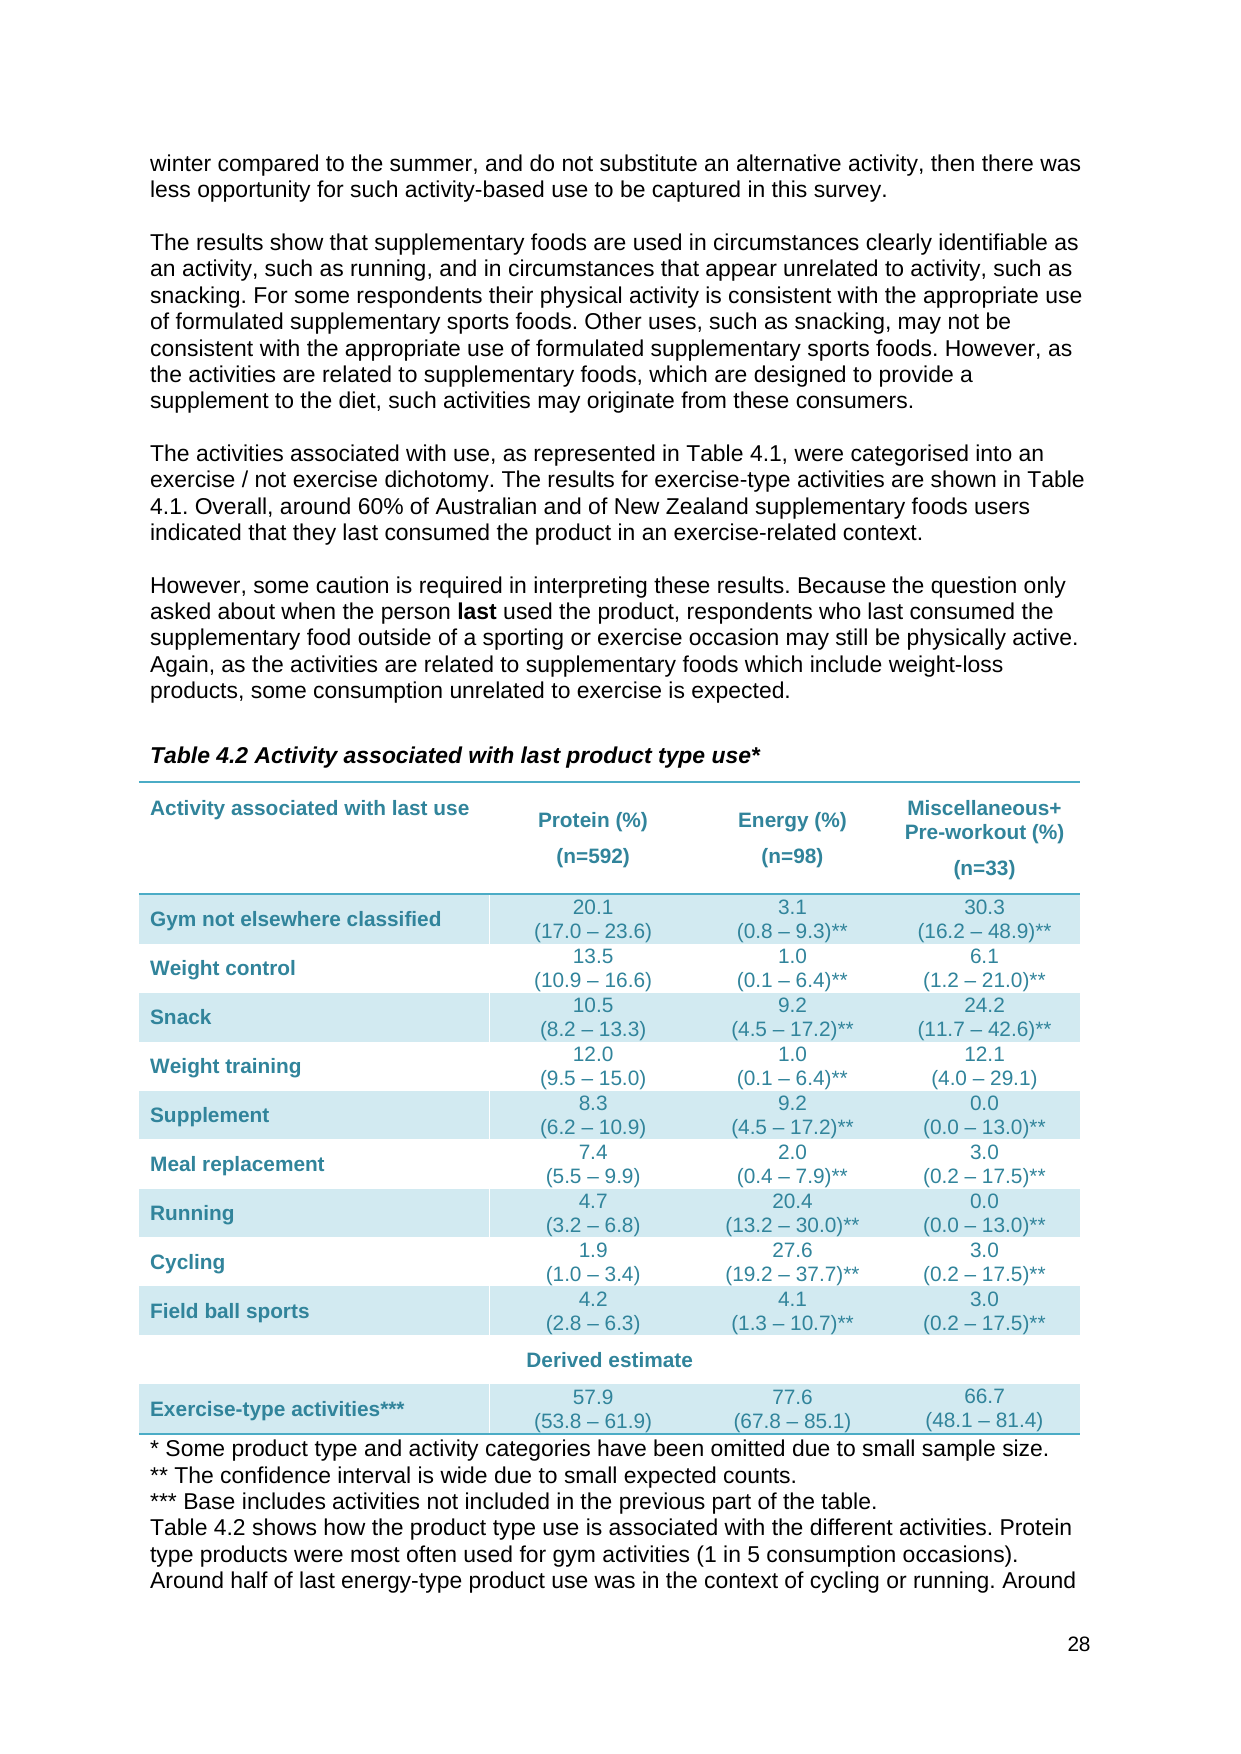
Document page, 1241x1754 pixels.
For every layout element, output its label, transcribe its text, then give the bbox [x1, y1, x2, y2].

table_cell 2.0 (0.4 – 7.9)** [696, 1140, 888, 1188]
table_cell 0.0 (0.0 – 13.0)** [888, 1091, 1080, 1139]
table_cell 1.0 (0.1 – 6.4)** [696, 1042, 888, 1091]
text The results show that supplementary foods are used in circumstances clearly identifiable as an activity, such as running, and in circumstances that appear unrelated to activity, such as snacking. For some respondents their physical activity is consistent with the appropriate use of formulated supplementary sports foods. Other uses, such as snacking, may not be consistent with the appropriate use of formulated supplementary sports foods. However, as the activities are related to supplementary foods, which are designed to provide a supplement to the diet, such activities may originate from these consumers. [150, 229, 1090, 413]
table_cell 30.3 (16.2 – 48.9)** [888, 895, 1080, 944]
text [150, 150, 1090, 203]
text ** The confidence interval is wide due to small expected counts. [150, 1462, 1090, 1488]
table_cell Exercise-type activities*** [139, 1384, 489, 1433]
table_header Protein (%) (n=592) [490, 783, 696, 893]
table_cell 20.4 (13.2 – 30.0)** [696, 1189, 888, 1237]
table_cell 8.3 (6.2 – 10.9) [490, 1091, 696, 1139]
table_cell 3.0 (0.2 – 17.5)** [888, 1238, 1080, 1286]
table_cell 12.0 (9.5 – 15.0) [490, 1042, 696, 1091]
table_cell 1.0 (0.1 – 6.4)** [696, 944, 888, 993]
table_cell 13.5 (10.9 – 16.6) [490, 944, 696, 993]
table_cell 27.6 (19.2 – 37.7)** [696, 1238, 888, 1286]
table_cell 4.2 (2.8 – 6.3) [490, 1286, 696, 1335]
table_cell Cycling [139, 1238, 489, 1286]
table_cell 7.4 (5.5 – 9.9) [490, 1140, 696, 1188]
table_cell Weight training [139, 1042, 489, 1091]
table_header Energy (%) (n=98) [696, 783, 888, 893]
table_cell 12.1 (4.0 – 29.1) [888, 1042, 1080, 1091]
table_cell 10.5 (8.2 – 13.3) [490, 993, 696, 1042]
table_cell Running [139, 1189, 489, 1237]
table_cell 9.2 (4.5 – 17.2)** [696, 1091, 888, 1139]
table_cell Gym not elsewhere classified [139, 895, 489, 944]
table_cell 4.7 (3.2 – 6.8) [490, 1189, 696, 1237]
table_cell 4.1 (1.3 – 10.7)** [696, 1286, 888, 1335]
table_cell 3.0 (0.2 – 17.5)** [888, 1286, 1080, 1335]
table_cell 77.6 (67.8 – 85.1) [696, 1384, 888, 1433]
table_cell 57.9 (53.8 – 61.9) [490, 1384, 696, 1433]
text * Some product type and activity categories have been omitted due to small sample size. [150, 1435, 1090, 1462]
table_header Miscellaneous+ Pre-workout (%) (n=33) [888, 783, 1080, 893]
table_cell Weight control [139, 944, 489, 993]
table_cell 3.1 (0.8 – 9.3)** [696, 895, 888, 944]
table_cell 20.1 (17.0 – 23.6) [490, 895, 696, 944]
table_cell 1.9 (1.0 – 3.4) [490, 1238, 696, 1286]
table_cell Derived estimate [139, 1335, 1080, 1384]
text However, some caution is required in interpreting these results. Because the question only asked about when the person last used the product, respondents who last consumed the supplementary food outside of a sporting or exercise occasion may still be physically active. Again, as the activities are related to supplementary foods which include weight-loss products, some consumption unrelated to exercise is expected. [150, 572, 1090, 703]
table_cell 3.0 (0.2 – 17.5)** [888, 1140, 1080, 1188]
table_cell Snack [139, 993, 489, 1042]
table_cell 24.2 (11.7 – 42.6)** [888, 993, 1080, 1042]
table_cell 6.1 (1.2 – 21.0)** [888, 944, 1080, 993]
table_cell 0.0 (0.0 – 13.0)** [888, 1189, 1080, 1237]
table_header Activity associated with last use [139, 783, 489, 893]
table_cell 66.7 (48.1 – 81.4) [888, 1384, 1080, 1433]
text The activities associated with use, as represented in Table 4.1, were categorised into an exercise / not exercise dichotomy. The results for exercise-type activities are shown in Table 4.1. Overall, around 60% of Australian and of New Zealand supplementary foods users indicated that they last consumed the product in an exercise-related context. [150, 440, 1090, 545]
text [150, 1514, 1090, 1593]
table_cell Field ball sports [139, 1286, 489, 1335]
table_cell 9.2 (4.5 – 17.2)** [696, 993, 888, 1042]
text *** Base includes activities not included in the previous part of the table. [150, 1488, 1090, 1514]
table_cell Supplement [139, 1091, 489, 1139]
subtitle Table 4.2 Activity associated with last product type use* [150, 742, 1090, 769]
table_cell Meal replacement [139, 1140, 489, 1188]
